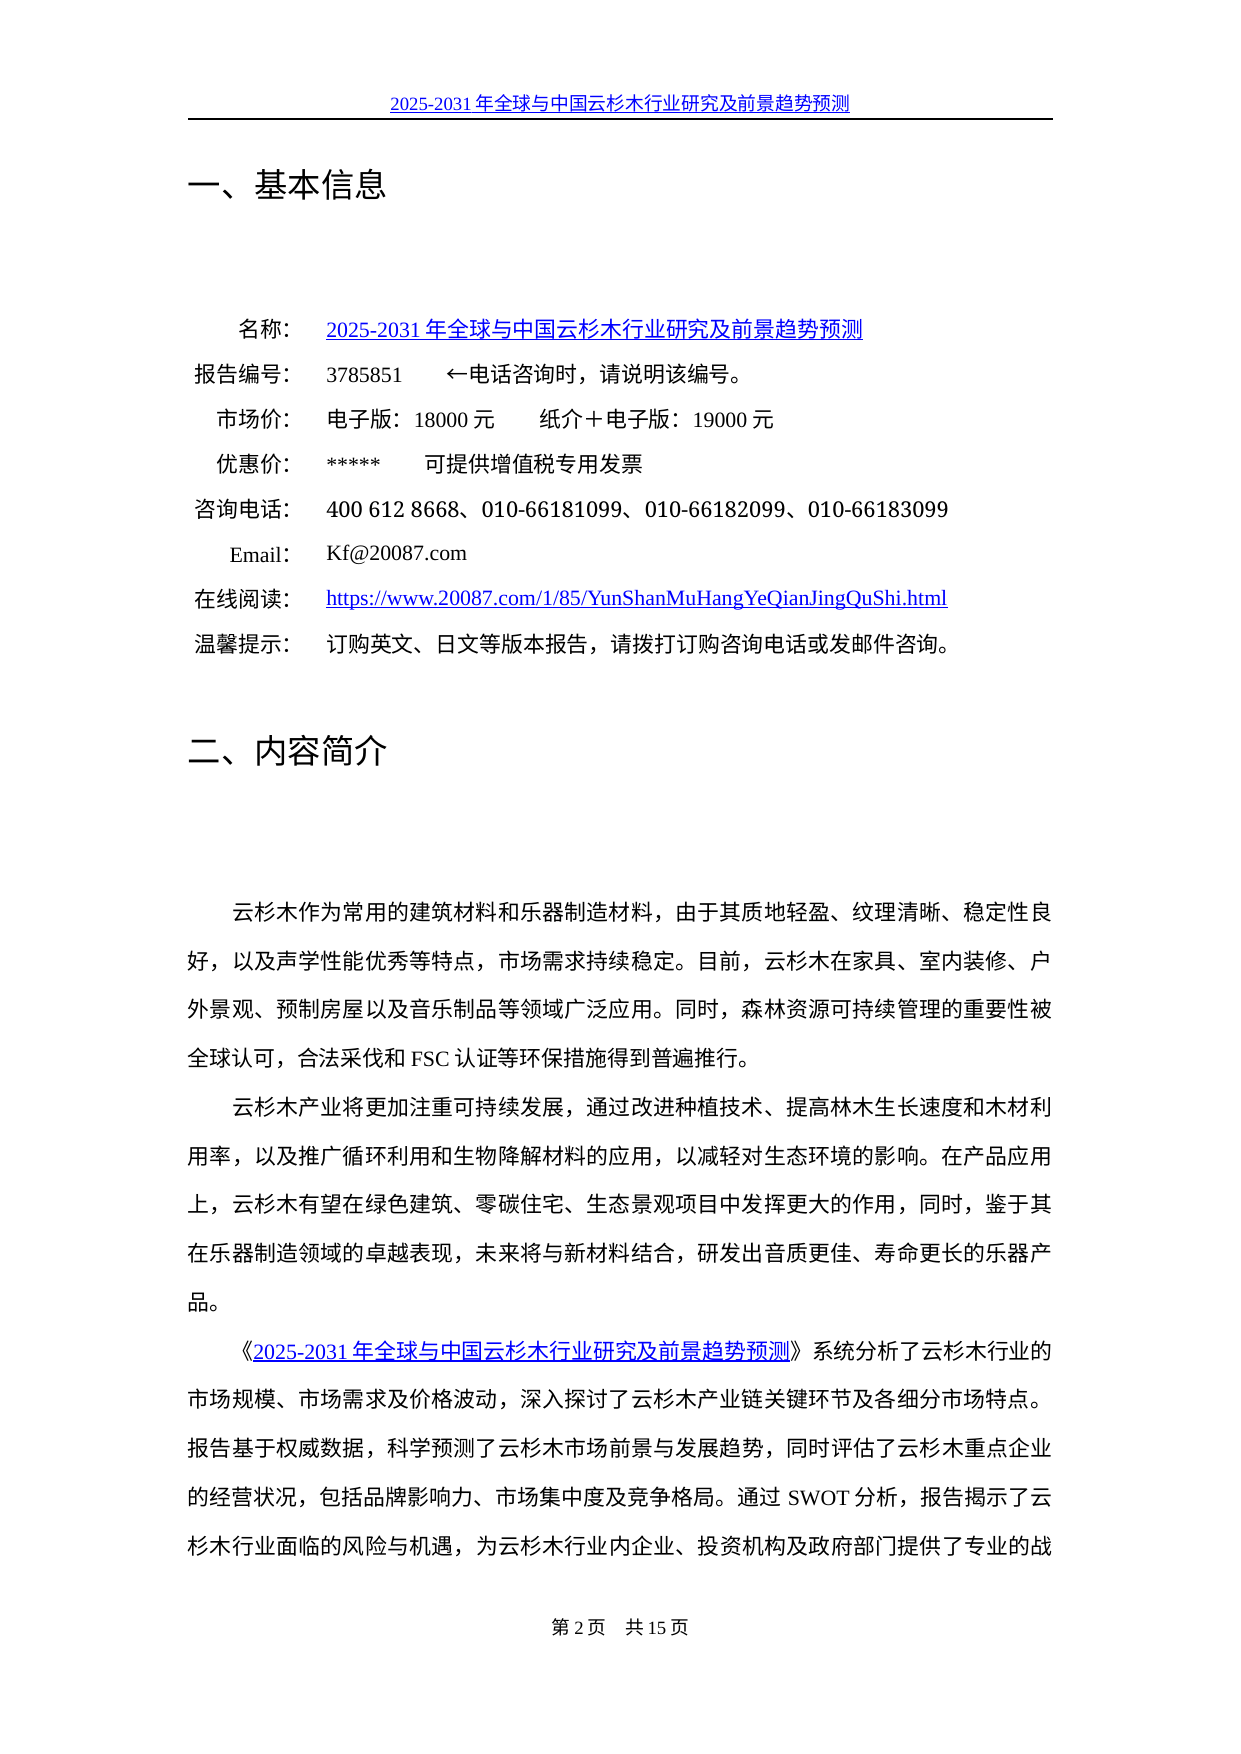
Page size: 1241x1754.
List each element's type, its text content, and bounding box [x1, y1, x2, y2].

table_cell 3785851 ←电话咨询时，请说明该编号。 [315, 357, 1073, 402]
table_cell [315, 582, 1073, 627]
table_cell 400 612 8668、010-66181099、010-66182099、010-66183099 [315, 492, 1073, 537]
table_cell 咨询电话： [167, 492, 315, 537]
table_cell ***** 可提供增值税专用发票 [315, 447, 1073, 492]
table_cell 温馨提示： [167, 627, 315, 672]
table_cell 电子版：18000 元 纸介＋电子版：19000 元 [315, 402, 1073, 447]
table_cell 订购英文、日文等版本报告，请拨打订购咨询电话或发邮件咨询。 [315, 627, 1073, 672]
table_cell 优惠价： [167, 447, 315, 492]
table_header 2025-2031年全球与中国云杉木行业研究及前景趋势预测 [315, 312, 1073, 357]
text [187, 894, 1053, 1561]
title 一、基本信息 [187, 150, 1053, 215]
table_cell 在线阅读： [167, 582, 315, 627]
table_header 名称： [167, 312, 315, 357]
table_cell Kf@20087.com [315, 537, 1073, 582]
title 二、内容简介 [187, 717, 1053, 782]
table_cell Email： [167, 537, 315, 582]
table_cell 报告编号： [167, 357, 315, 402]
table_cell 市场价： [167, 402, 315, 447]
